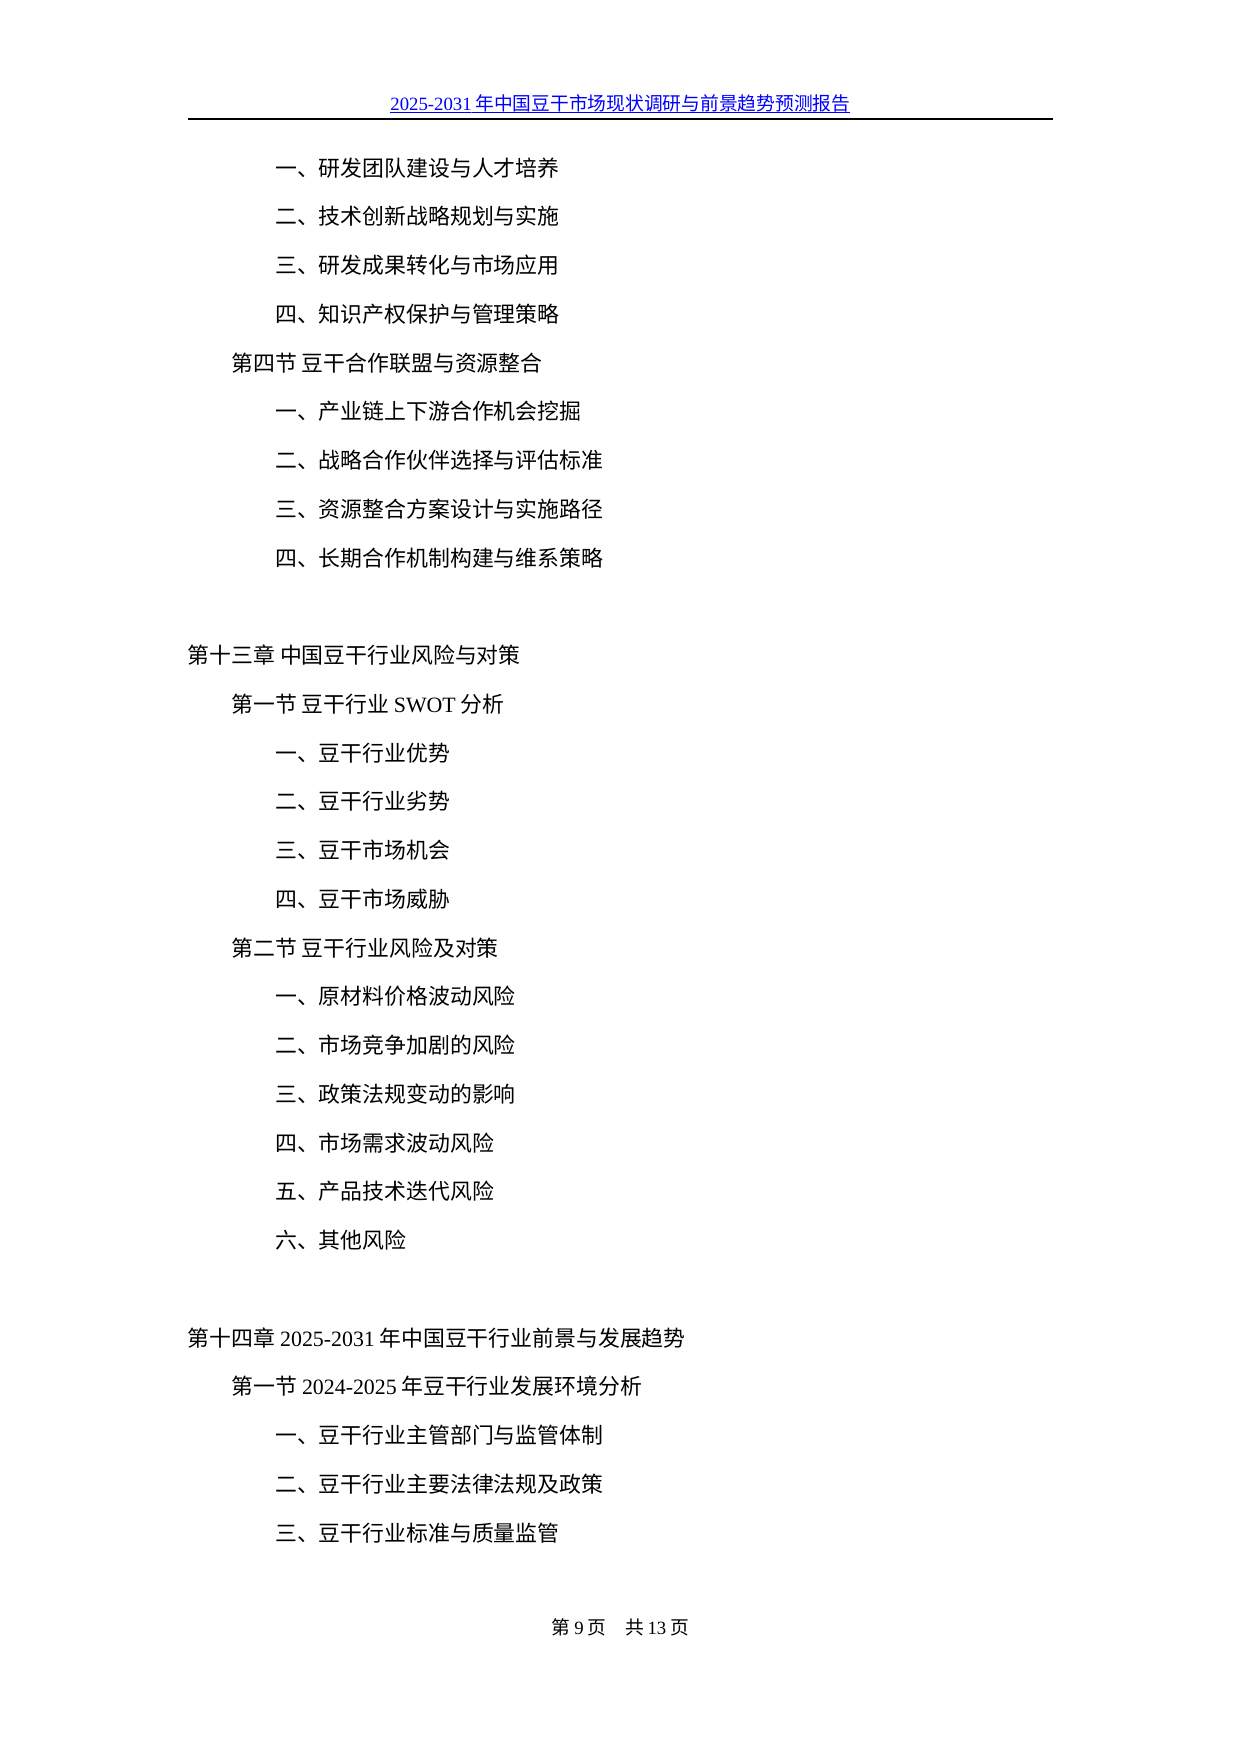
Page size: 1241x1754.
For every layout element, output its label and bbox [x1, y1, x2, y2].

text [187, 150, 1053, 1548]
